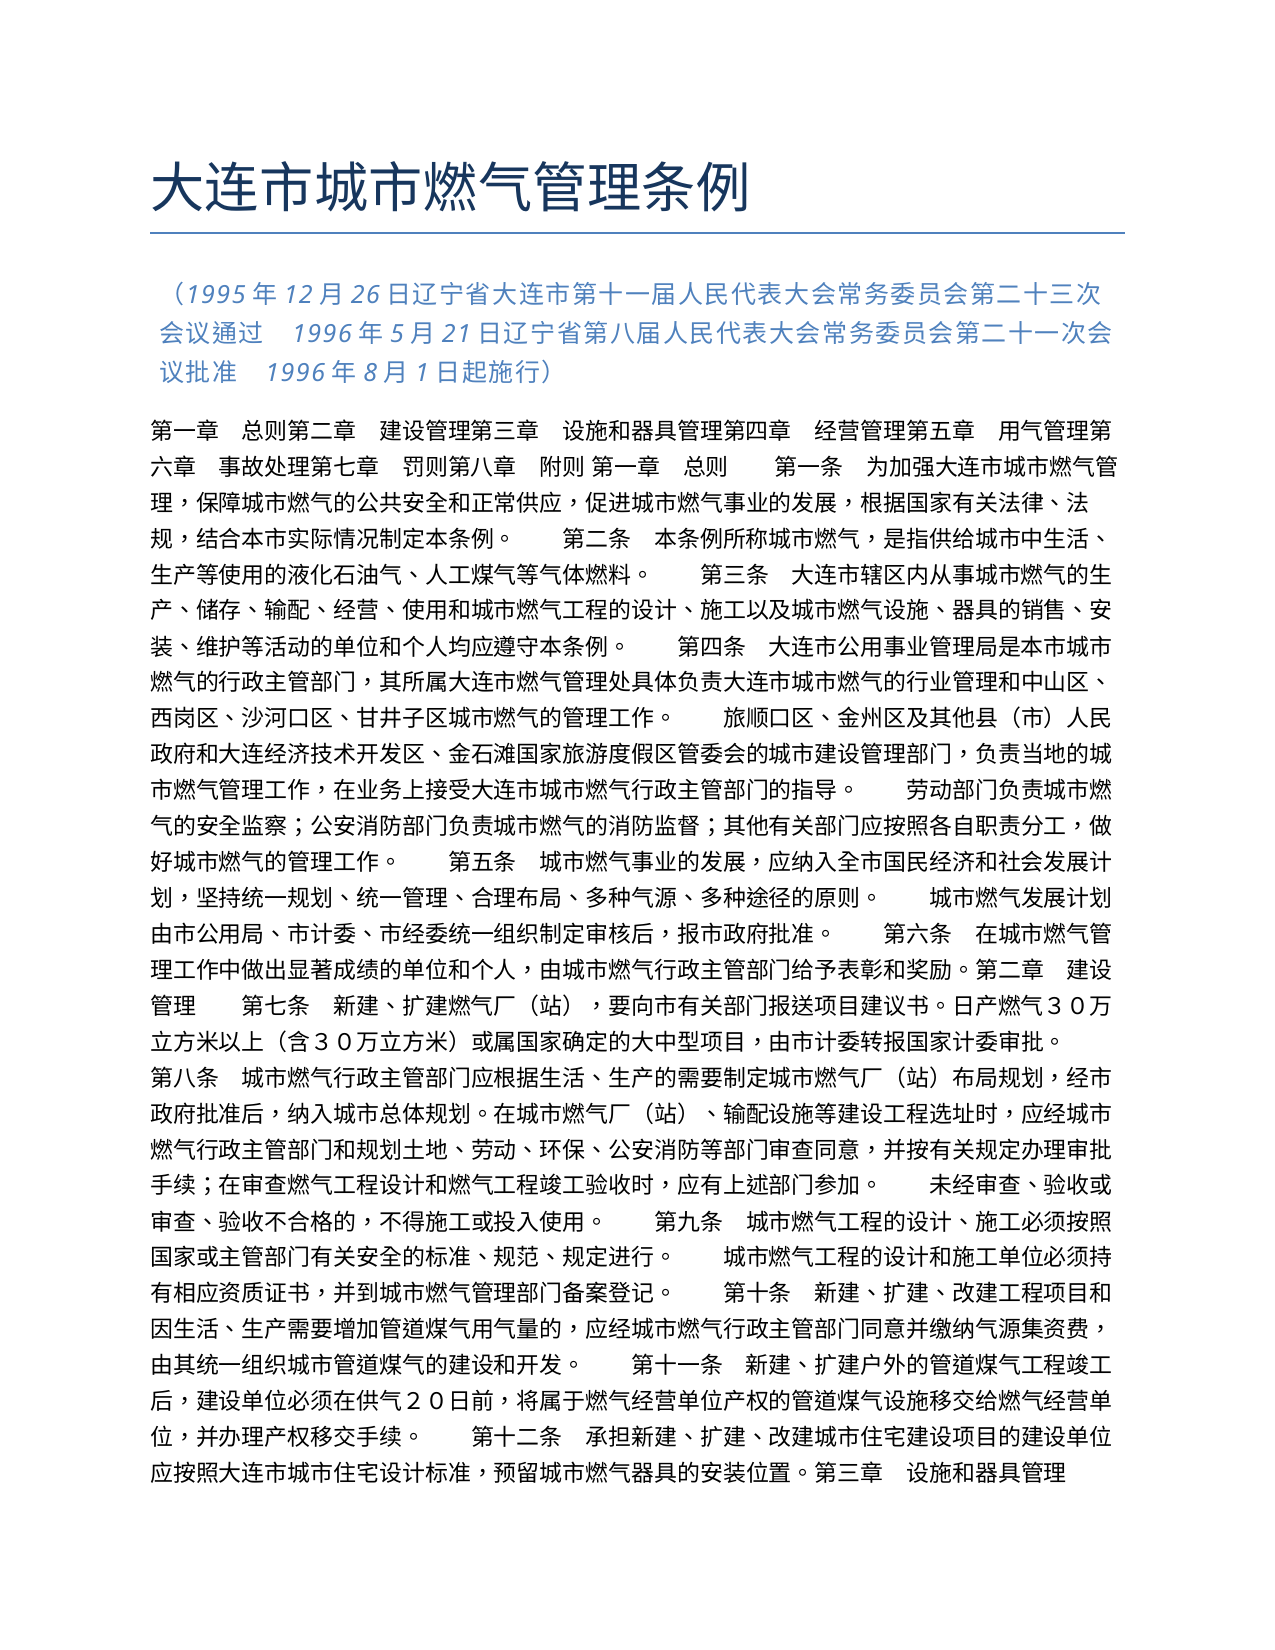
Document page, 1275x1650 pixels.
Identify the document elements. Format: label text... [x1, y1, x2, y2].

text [150, 415, 1125, 1488]
subtitle （1995年12月26日辽宁省大连市第十一届人民代表大会常务委员会第二十三次会议通过 1996年5月21日辽宁省第八届人民代表大会常务委员会第二十一次会议批准 1996年8月1日起施行） [159, 276, 1125, 389]
title 大连市城市燃气管理条例 [150, 150, 1125, 232]
